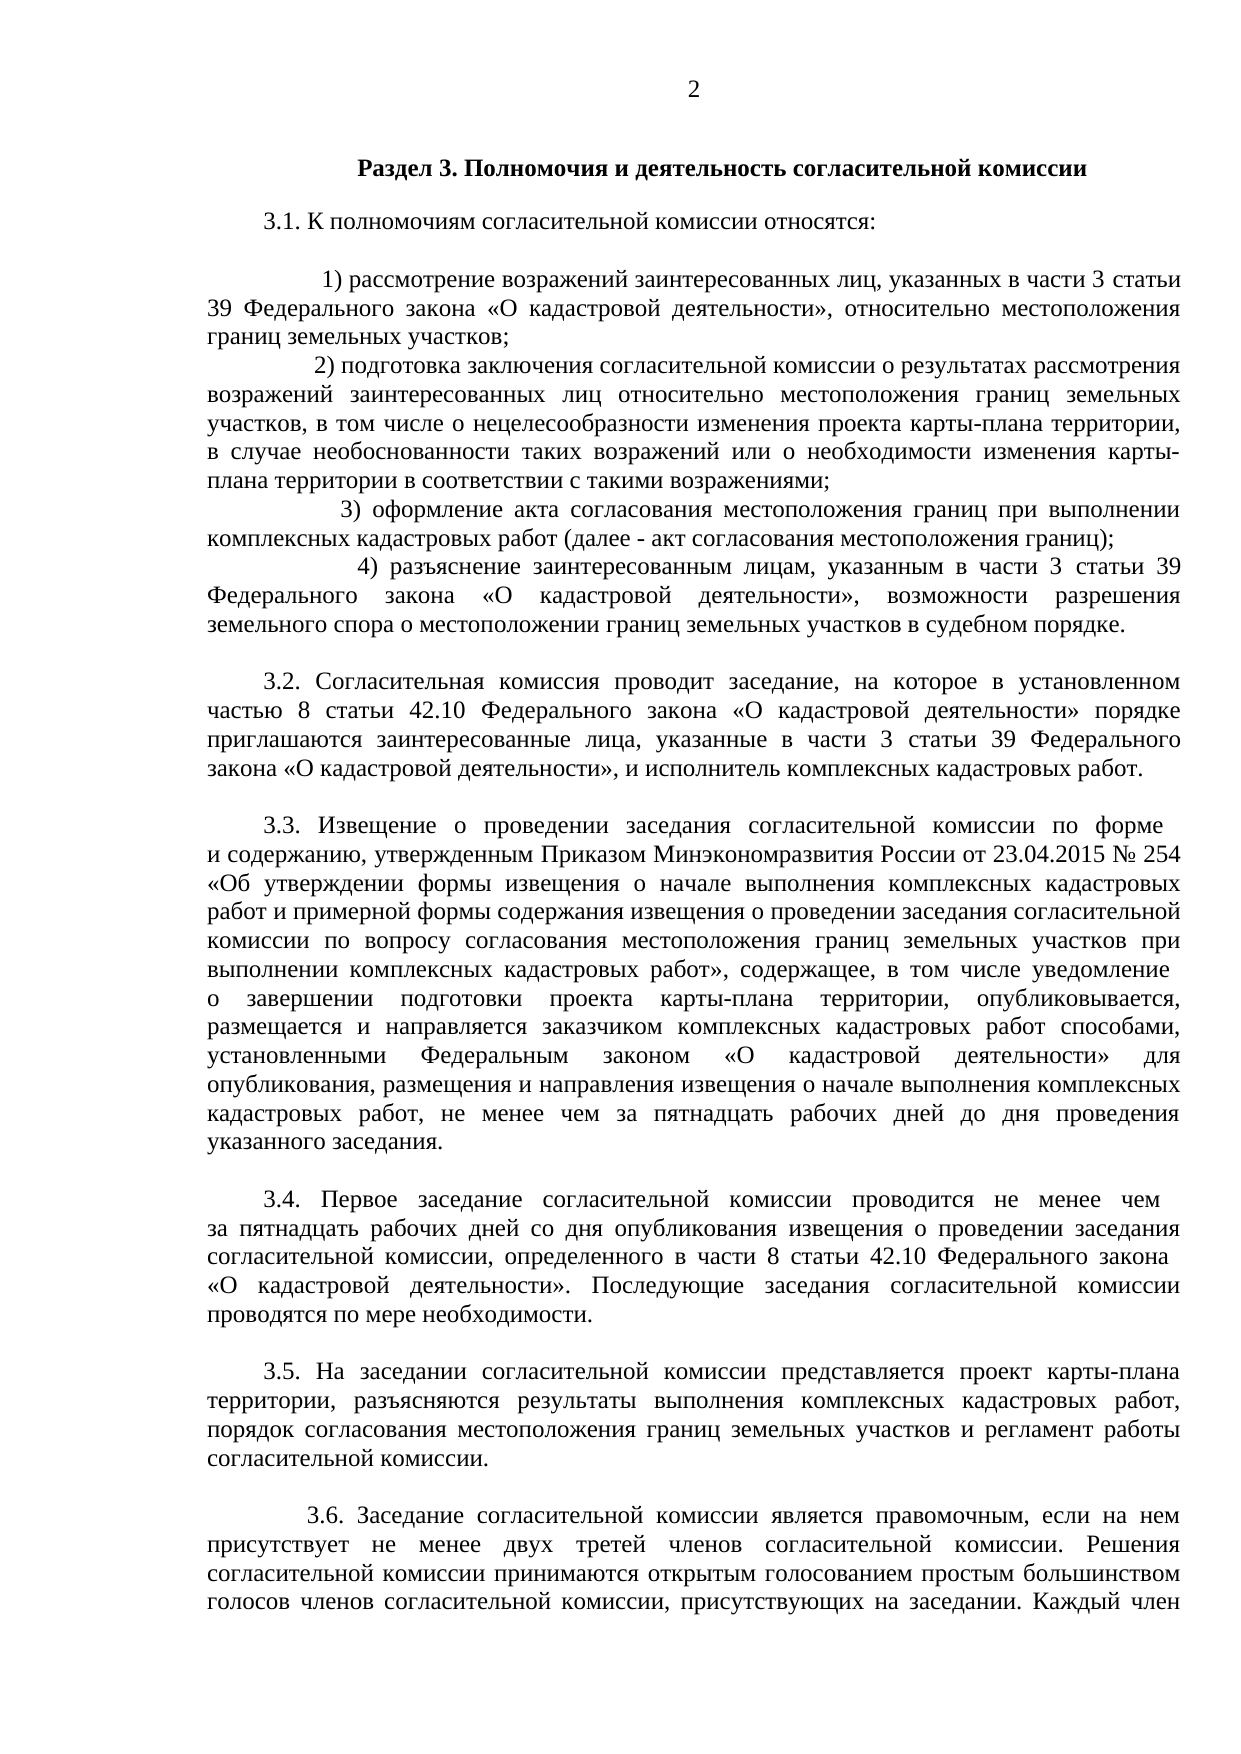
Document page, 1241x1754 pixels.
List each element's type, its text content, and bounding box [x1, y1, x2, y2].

text 3.2. Согласительная комиссия проводит заседание, на которое в установленном частью 8 статьи 42.10 Федерального закона «О кадастровой деятельности» порядке приглашаются заинтересованные лица, указанные в части 3 статьи 39 Федерального закона «О кадастровой деятельности», и исполнитель комплексных кадастровых работ. [207, 666, 1181, 781]
text 3.1. К полномочиям согласительной комиссии относятся: [207, 206, 1181, 235]
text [207, 1500, 1181, 1615]
text 1) рассмотрение возражений заинтересованных лиц, указанных в части 3 статьи 39 Федерального закона «О кадастровой деятельности», относительно местоположения границ земельных участков; [207, 264, 1181, 350]
text 3) оформление акта согласования местоположения границ при выполнении комплексных кадастровых работ (далее - акт согласования местоположения границ); [207, 494, 1181, 551]
title Раздел 3. Полномочия и деятельность согласительной комиссии [207, 156, 1181, 181]
text 3.3. Извещение о проведении заседания согласительной комиссии по форме и содержанию, утвержденным Приказом Минэкономразвития России от 23.04.2015 № 254 «Об утверждении формы извещения о начале выполнения комплексных кадастровых работ и примерной формы содержания извещения о проведении заседания согласительной комиссии по вопросу согласования местоположения границ земельных участков при выполнении комплексных кадастровых работ», содержащее, в том числе уведомление о завершении подготовки проекта карты-плана территории, опубликовывается, размещается и направляется заказчиком комплексных кадастровых работ способами, установленными Федеральным законом «О кадастровой деятельности» для опубликования, размещения и направления извещения о начале выполнения комплексных кадастровых работ, не менее чем за пятнадцать рабочих дней до дня проведения указанного заседания. [207, 810, 1181, 1155]
text 2) подготовка заключения согласительной комиссии о результатах рассмотрения возражений заинтересованных лиц относительно местоположения границ земельных участков, в том числе о нецелесообразности изменения проекта карты-плана территории, в случае необоснованности таких возражений или о необходимости изменения карты-плана территории в соответствии с такими возражениями; [207, 350, 1181, 494]
text 3.4. Первое заседание согласительной комиссии проводится не менее чем за пятнадцать рабочих дней со дня опубликования извещения о проведении заседания согласительной комиссии, определенного в части 8 статьи 42.10 Федерального закона «О кадастровой деятельности». Последующие заседания согласительной комиссии проводятся по мере необходимости. [207, 1184, 1181, 1328]
text 4) разъяснение заинтересованным лицам, указанным в части 3 статьи 39 Федерального закона «О кадастровой деятельности», возможности разрешения земельного спора о местоположении границ земельных участков в судебном порядке. [207, 551, 1181, 638]
text 3.5. На заседании согласительной комиссии представляется проект карты-плана территории, разъясняются результаты выполнения комплексных кадастровых работ, порядок согласования местоположения границ земельных участков и регламент работы согласительной комиссии. [207, 1356, 1181, 1471]
